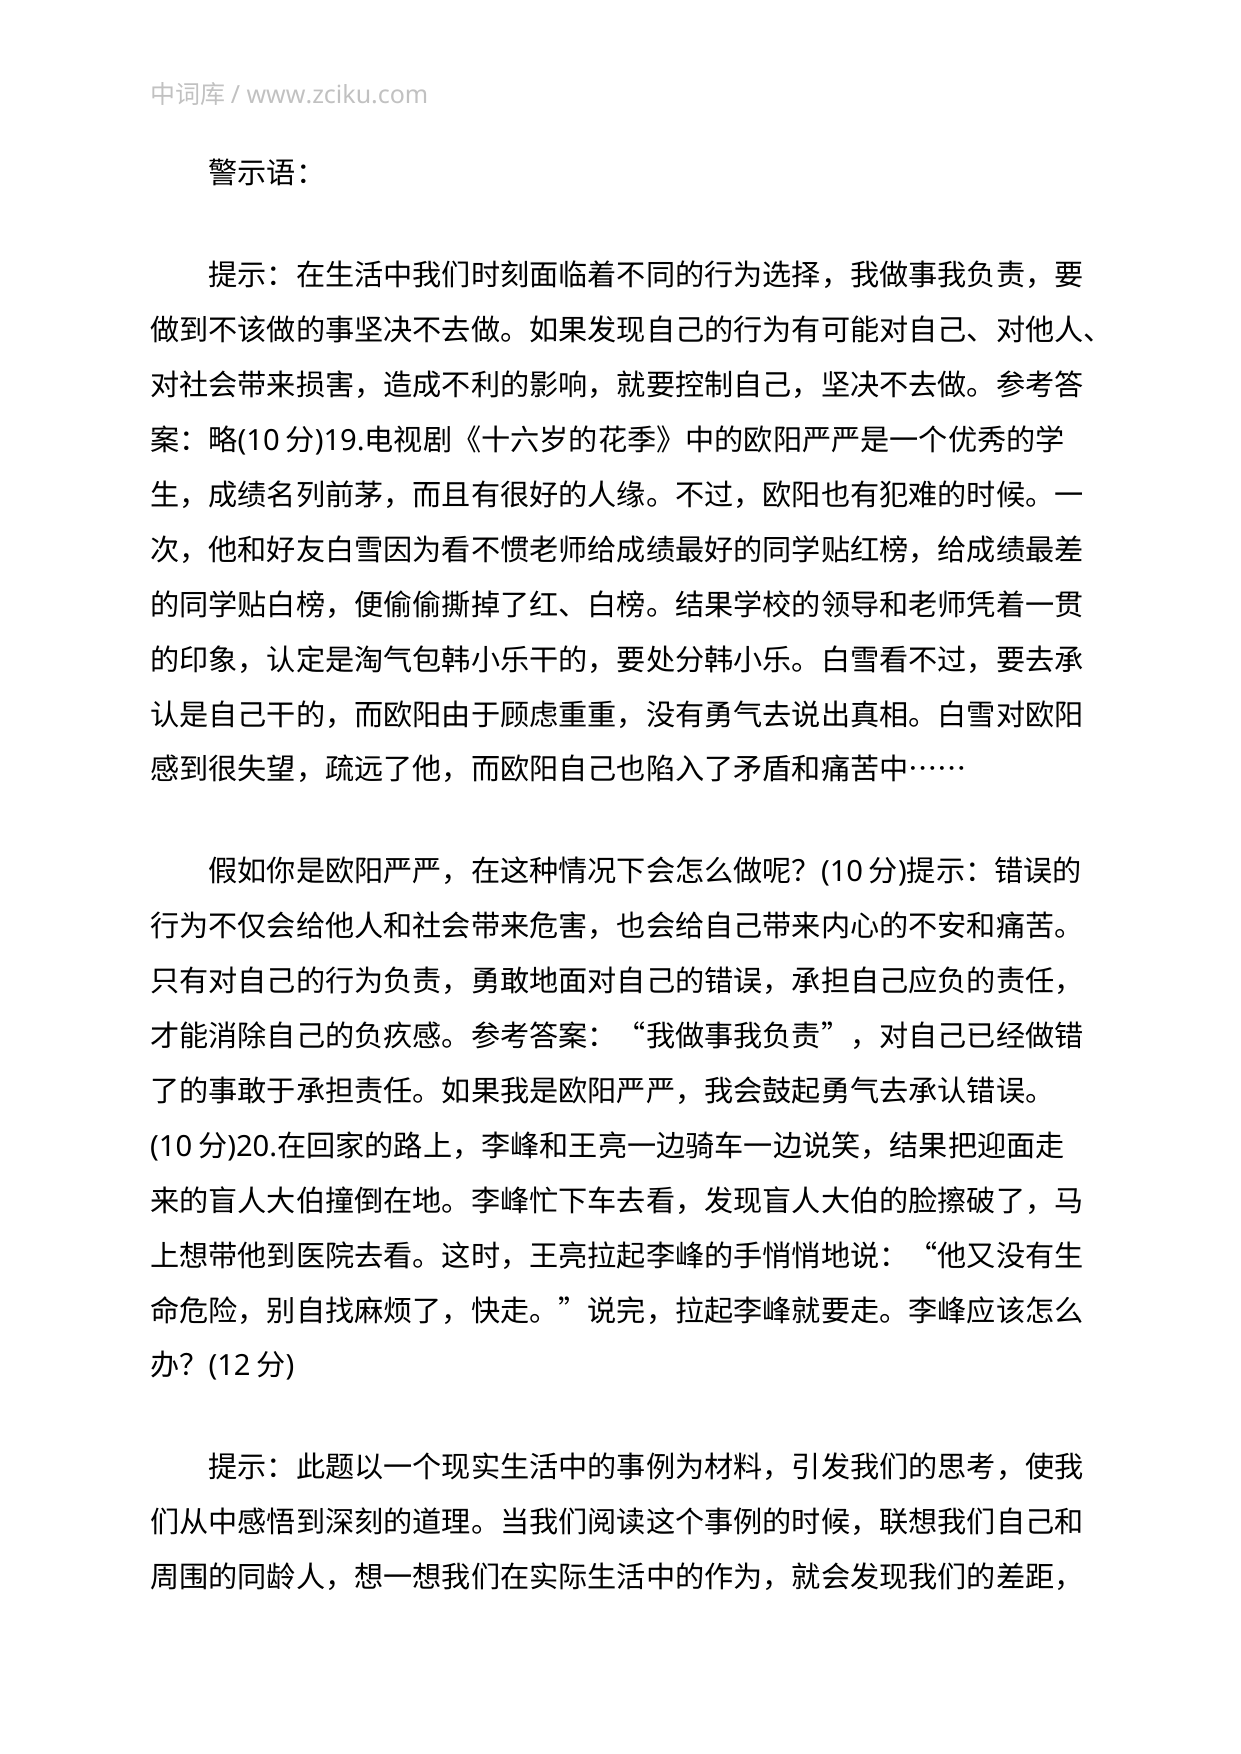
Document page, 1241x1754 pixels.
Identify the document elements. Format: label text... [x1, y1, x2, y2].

text 警示语： [150, 150, 1090, 192]
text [150, 1444, 1090, 1596]
text 假如你是欧阳严严，在这种情况下会怎么做呢？(10分)提示：错误的行为不仅会给他人和社会带来危害，也会给自己带来内心的不安和痛苦。只有对自己的行为负责，勇敢地面对自己的错误，承担自己应负的责任，才能消除自己的负疚感。参考答案：“我做事我负责”，对自己已经做错了的事敢于承担责任。如果我是欧阳严严，我会鼓起勇气去承认错误。(10分)20.在回家的路上，李峰和王亮一边骑车一边说笑，结果把迎面走来的盲人大伯撞倒在地。李峰忙下车去看，发现盲人大伯的脸擦破了，马上想带他到医院去看。这时，王亮拉起李峰的手悄悄地说：“他又没有生命危险，别自找麻烦了，快走。”说完，拉起李峰就要走。李峰应该怎么办？(12分) [150, 848, 1090, 1384]
text 提示：在生活中我们时刻面临着不同的行为选择，我做事我负责，要做到不该做的事坚决不去做。如果发现自己的行为有可能对自己、对他人、对社会带来损害，造成不利的影响，就要控制自己，坚决不去做。参考答案：略(10分)19.电视剧《十六岁的花季》中的欧阳严严是一个优秀的学生，成绩名列前茅，而且有很好的人缘。不过，欧阳也有犯难的时候。一次，他和好友白雪因为看不惯老师给成绩最好的同学贴红榜，给成绩最差的同学贴白榜，便偷偷撕掉了红、白榜。结果学校的领导和老师凭着一贯的印象，认定是淘气包韩小乐干的，要处分韩小乐。白雪看不过，要去承认是自己干的，而欧阳由于顾虑重重，没有勇气去说出真相。白雪对欧阳感到很失望，疏远了他，而欧阳自己也陷入了矛盾和痛苦中…… [150, 252, 1090, 788]
